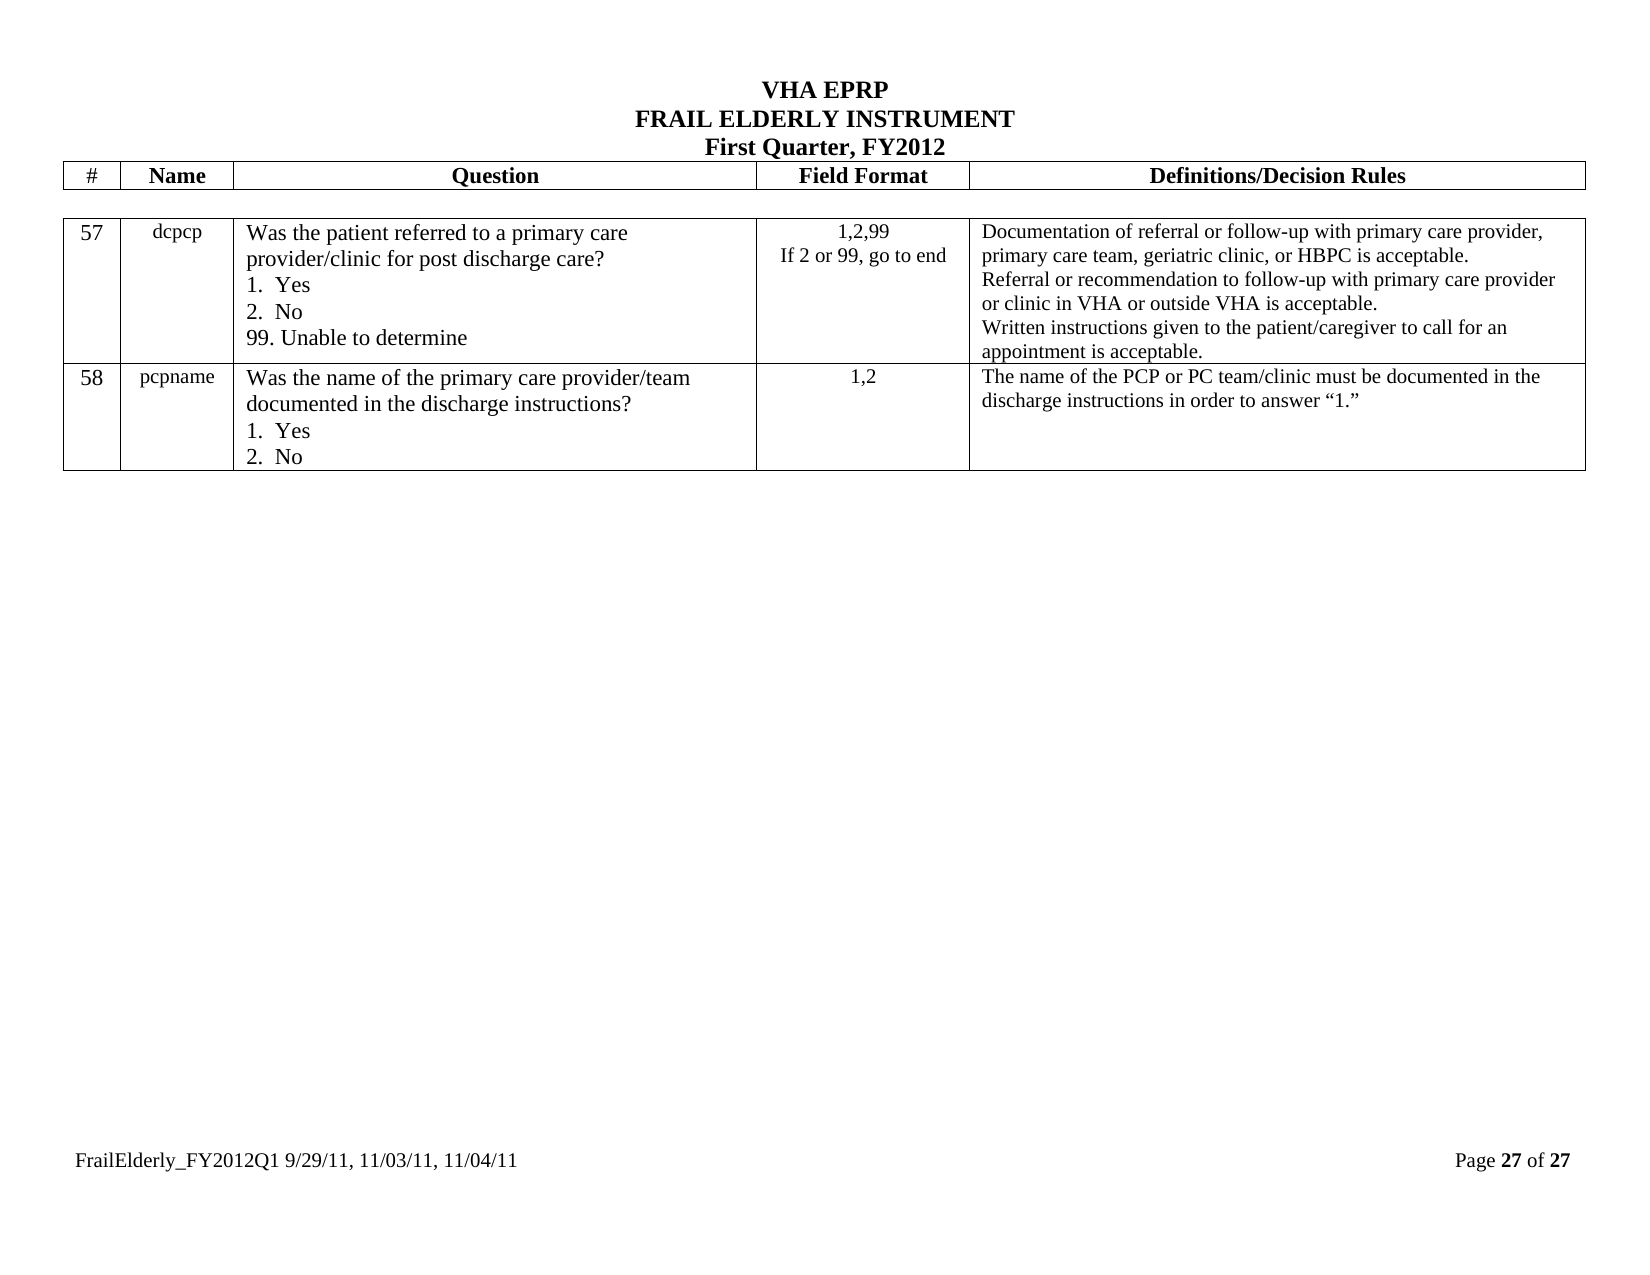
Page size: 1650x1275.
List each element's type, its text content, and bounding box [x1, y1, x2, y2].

table_header Documentation of referral or follow-up with primary care provider, primary care team, geriatric clinic, or HBPC is acceptable. Referral or recommendation to follow-up with primary care provider or clinic in VHA or outside VHA is acceptable. Written instructions given to the patient/caregiver to call for an appointment is acceptable. [970, 219, 1585, 363]
table_header 57 [64, 219, 120, 363]
table_cell 58 [64, 364, 120, 469]
table_cell Was the name of the primary care provider/team documented in the discharge instructions? 1. Yes 2. No [234, 364, 756, 469]
table_header dcpcp [121, 219, 233, 363]
table_header Was the patient referred to a primary care provider/clinic for post discharge care? 1. Yes 2. No 99. Unable to determine [234, 219, 756, 363]
table_cell 1,2 [757, 364, 969, 469]
table_cell pcpname [121, 364, 233, 469]
table_cell The name of the PCP or PC team/clinic must be documented in the discharge instructions in order to answer “1.” [970, 364, 1585, 469]
table_header 1,2,99 If 2 or 99, go to end [757, 219, 969, 363]
